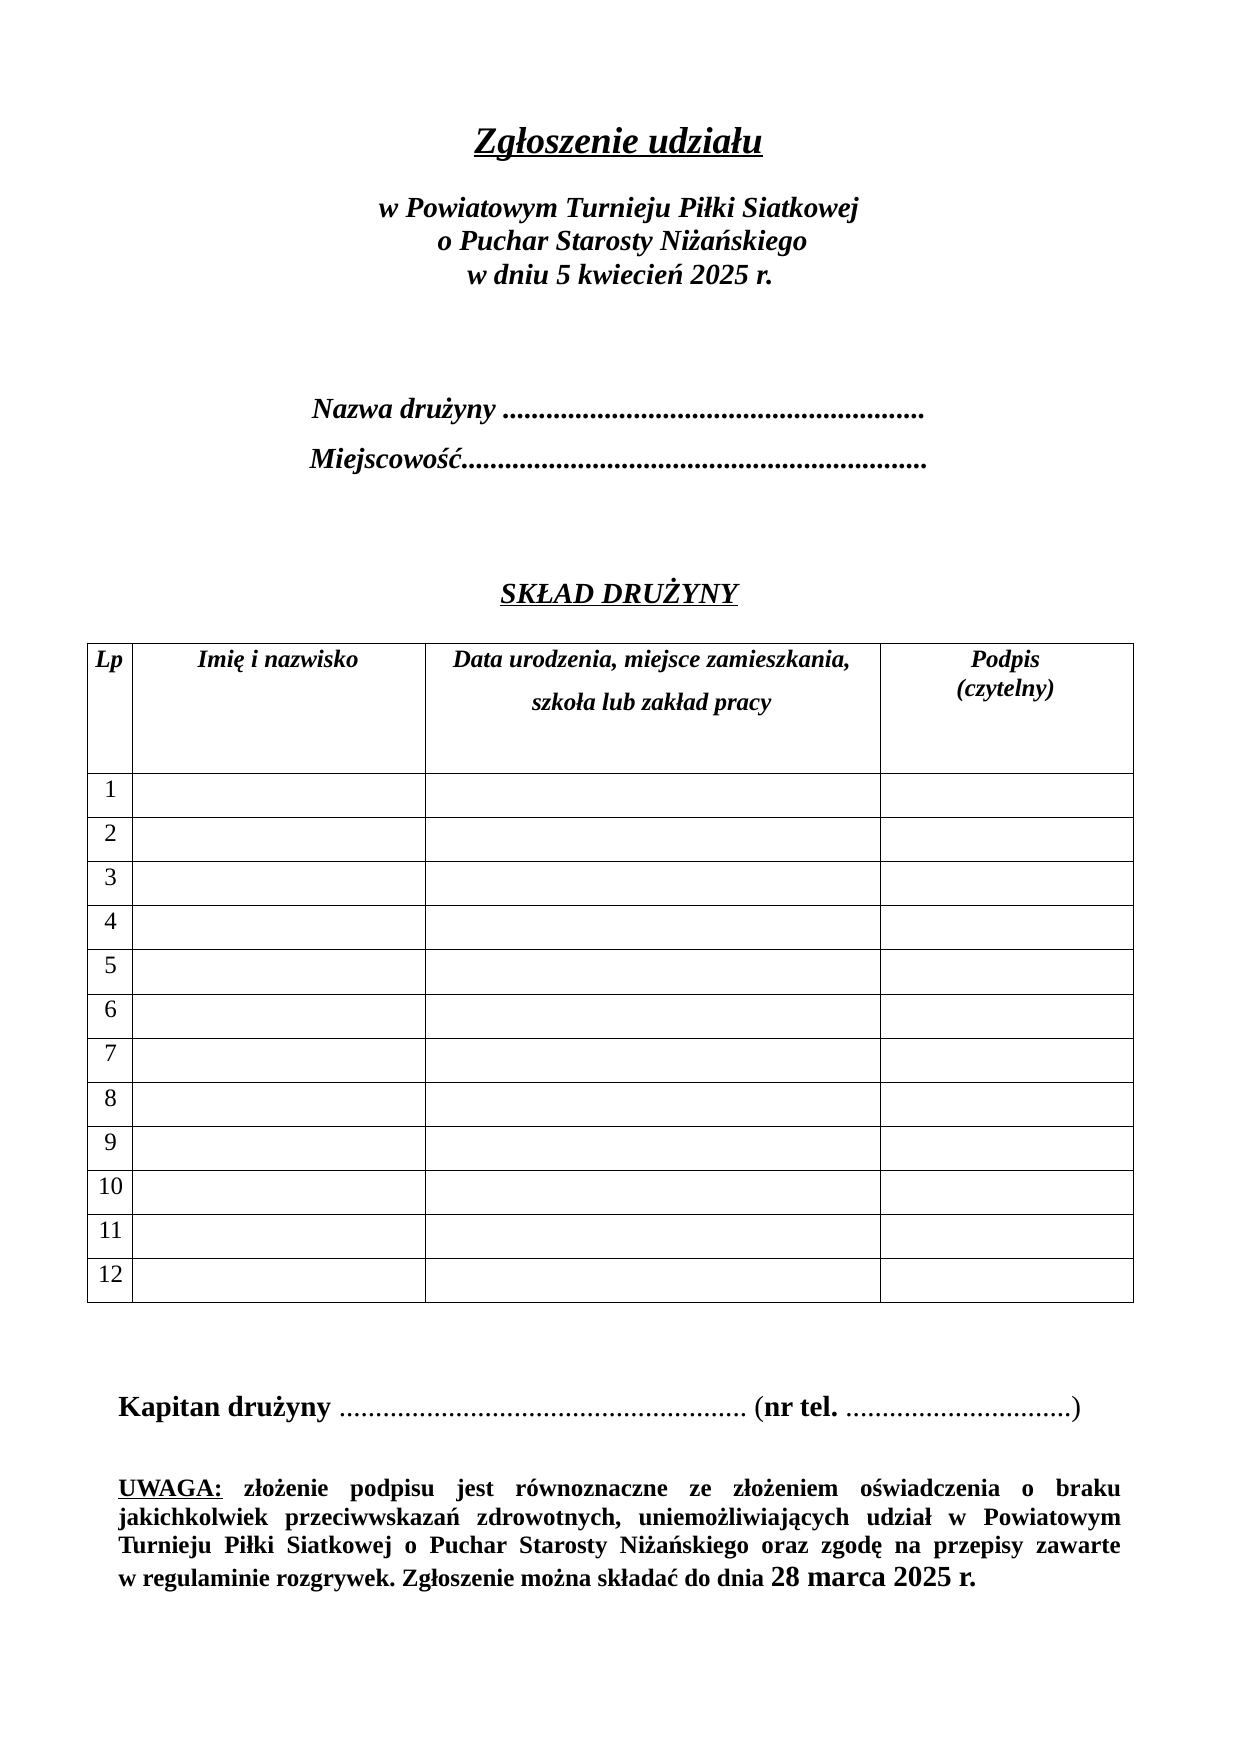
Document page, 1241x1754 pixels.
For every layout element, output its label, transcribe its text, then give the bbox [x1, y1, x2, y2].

table_cell [426, 995, 880, 1037]
table_cell [426, 1259, 880, 1302]
subtitle Zgłoszenie udziału [118, 118, 1122, 161]
table_cell 12 [88, 1259, 132, 1302]
table_header Imię i nazwisko [133, 644, 425, 773]
text Nazwa drużyny .......................................................... [118, 391, 1122, 425]
table_cell [133, 1127, 425, 1170]
table_cell [133, 950, 425, 993]
table_cell 8 [88, 1083, 132, 1126]
table_cell [881, 906, 1133, 949]
table_cell [881, 995, 1133, 1037]
table_cell [133, 1083, 425, 1126]
table_cell [881, 774, 1133, 817]
table_cell 5 [88, 950, 132, 993]
table_cell 2 [88, 818, 132, 861]
table_cell 4 [88, 906, 132, 949]
table_cell [426, 1083, 880, 1126]
table_cell [426, 1039, 880, 1082]
table_cell [881, 862, 1133, 905]
table_cell [133, 862, 425, 905]
table_cell [426, 818, 880, 861]
text o Puchar Starosty Niżańskiego [118, 223, 1122, 257]
table_cell [881, 1083, 1133, 1126]
table_cell [881, 950, 1133, 993]
table_cell [133, 1171, 425, 1214]
table_cell [426, 1171, 880, 1214]
table_cell 1 [88, 774, 132, 817]
table_cell 7 [88, 1039, 132, 1082]
text Kapitan drużyny ........................................................ (nr tel. ...............................) [118, 1389, 1122, 1423]
subtitle SKŁAD DRUŻYNY [118, 576, 1122, 609]
table_cell [881, 1215, 1133, 1258]
table_cell [133, 995, 425, 1037]
table_cell [426, 1127, 880, 1170]
table_cell [426, 1215, 880, 1258]
table_cell [133, 906, 425, 949]
table_cell 3 [88, 862, 132, 905]
table_cell [881, 818, 1133, 861]
table_cell 6 [88, 995, 132, 1037]
table_cell [881, 1259, 1133, 1302]
table_cell [133, 1039, 425, 1082]
table_header Lp [88, 644, 132, 773]
text w Powiatowym Turnieju Piłki Siatkowej [118, 190, 1122, 223]
table_cell [426, 950, 880, 993]
table_cell [133, 1259, 425, 1302]
table_cell 10 [88, 1171, 132, 1214]
table_header Podpis (czytelny) [881, 644, 1133, 773]
table_cell 11 [88, 1215, 132, 1258]
table_cell [426, 774, 880, 817]
table_cell [881, 1171, 1133, 1214]
table_cell [133, 774, 425, 817]
table_cell [881, 1127, 1133, 1170]
table_cell [133, 818, 425, 861]
table_cell [426, 906, 880, 949]
table_cell [426, 862, 880, 905]
text w dniu 5 kwiecień 2025 r. [118, 257, 1122, 291]
table_header Data urodzenia, miejsce zamieszkania, szkoła lub zakład pracy [426, 644, 880, 773]
table_cell 9 [88, 1127, 132, 1170]
text Miejscowość................................................................ [118, 442, 1122, 475]
table_cell [133, 1215, 425, 1258]
table_cell [881, 1039, 1133, 1082]
text UWAGA: złożenie podpisu jest równoznaczne ze złożeniem oświadczenia o braku jakichkolwiek przeciwwskazań zdrowotnych, uniemożliwiających udział w Powiatowym Turnieju Piłki Siatkowej o Puchar Starosty Niżańskiego oraz zgodę na przepisy zawarte w regulaminie rozgrywek. Zgłoszenie można składać do dnia 28 marca 2025 r. [118, 1473, 1122, 1593]
